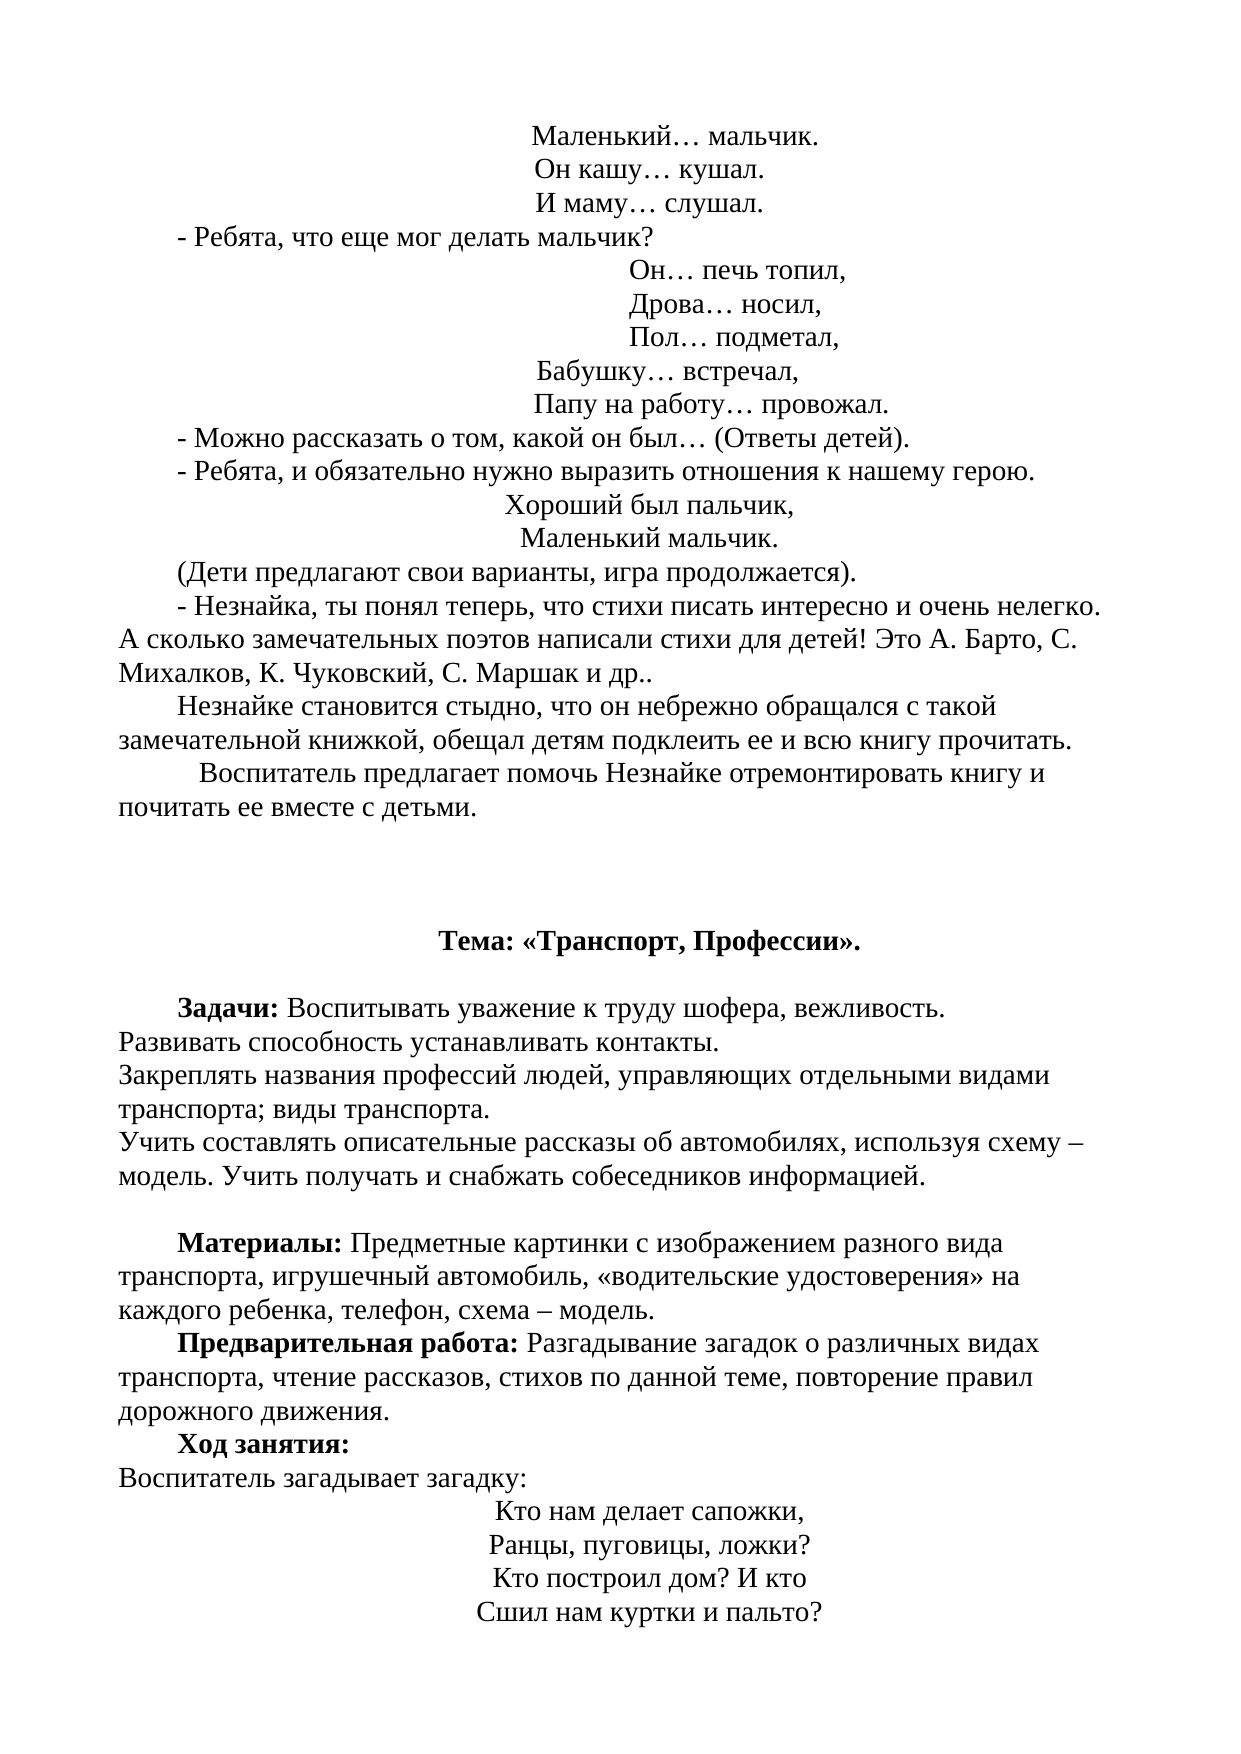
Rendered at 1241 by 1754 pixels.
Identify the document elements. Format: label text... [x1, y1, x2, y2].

text И маму… слушал. [118, 185, 1122, 219]
text Развивать способность устанавливать контакты. [118, 1024, 1122, 1057]
text Пол… подметал, [118, 319, 1122, 353]
text Задачи: Воспитывать уважение к труду шофера, вежливость. [118, 990, 1122, 1024]
text Материалы: Предметные картинки с изображением разного вида транспорта, игрушечный автомобиль, «водительские удостоверения» на каждого ребенка, телефон, схема – модель. [118, 1225, 1122, 1326]
text Незнайке становится стыдно, что он небрежно обращался с такой замечательной книжкой, обещал детям подклеить ее и всю книгу прочитать. [118, 688, 1122, 755]
text Он кашу… кушал. [118, 152, 1122, 185]
text Предварительная работа: Разгадывание загадок о различных видах транспорта, чтение рассказов, стихов по данной теме, повторение правил дорожного движения. [118, 1326, 1122, 1426]
text Воспитатель загадывает загадку: [118, 1460, 1122, 1493]
text - Можно рассказать о том, какой он был… (Ответы детей). [118, 420, 1122, 453]
text Кто построил дом? И кто [118, 1560, 1122, 1594]
text Закреплять названия профессий людей, управляющих отдельными видами транспорта; виды транспорта. [118, 1057, 1122, 1124]
text Маленький… мальчик. [118, 118, 1122, 152]
text Бабушку… встречал, [118, 353, 1122, 386]
text Тема: «Транспорт, Профессии». [118, 923, 1122, 957]
text Папу на работу… провожал. [118, 386, 1122, 420]
text Дрова… носил, [118, 286, 1122, 319]
text Он… печь топил, [118, 252, 1122, 286]
text - Ребята, что еще мог делать мальчик? [118, 219, 1122, 252]
text - Ребята, и обязательно нужно выразить отношения к нашему герою. [118, 453, 1122, 487]
text Сшил нам куртки и пальто? [118, 1594, 1122, 1627]
text Учить составлять описательные рассказы об автомобилях, используя схему – модель. Учить получать и снабжать собеседников информацией. [118, 1124, 1122, 1191]
text Хороший был пальчик, [118, 487, 1122, 521]
text Ранцы, пуговицы, ложки? [118, 1527, 1122, 1560]
text Ход занятия: [118, 1426, 1122, 1460]
text (Дети предлагают свои варианты, игра продолжается). [118, 554, 1122, 588]
text Кто нам делает сапожки, [118, 1493, 1122, 1527]
text Маленький мальчик. [118, 521, 1122, 554]
text - Незнайка, ты понял теперь, что стихи писать интересно и очень нелегко. А сколько замечательных поэтов написали стихи для детей! Это А. Барто, С. Михалков, К. Чуковский, С. Маршак и др.. [118, 588, 1122, 688]
text Воспитатель предлагает помочь Незнайке отремонтировать книгу и почитать ее вместе с детьми. [118, 755, 1122, 822]
